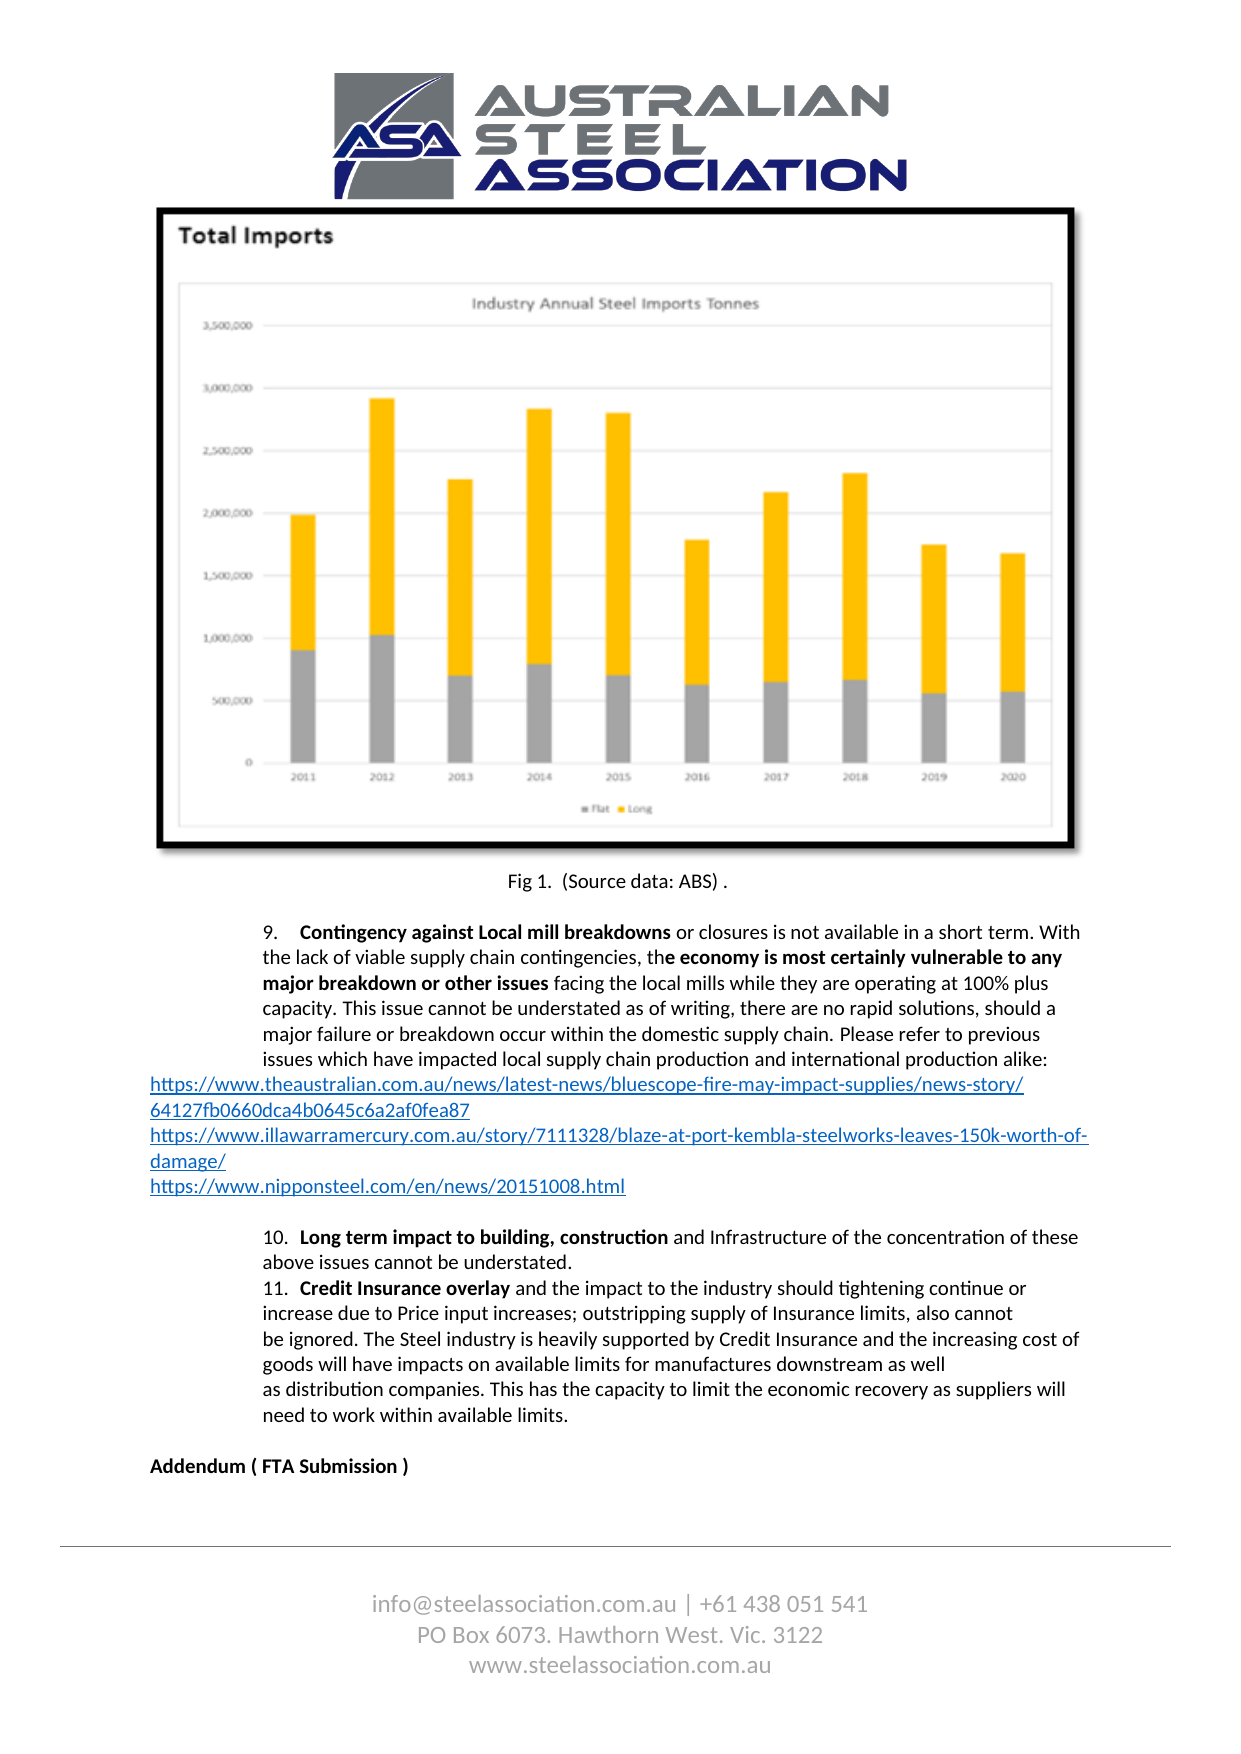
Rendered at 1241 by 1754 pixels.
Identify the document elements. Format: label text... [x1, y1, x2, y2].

list Credit Insurance overlay and the impact to the industry should tightening continue or increase due to Price input increases; outstripping supply of Insurance limits, also cannot be ignored. The Steel industry is heavily supported by Credit Insurance and the increasing cost of goods will have impacts on available limits for manufactures downstream as well as distribution companies. This has the capacity to limit the economic recovery as suppliers will need to work within available limits. [262, 1275, 1090, 1427]
picture [150, 73, 1090, 864]
text https://www.nipponsteel.com/en/news/20151008.html [150, 1173, 1090, 1199]
text Addendum ( FTA Submission ) [150, 1453, 1090, 1478]
text Fig 1. (Source data: ABS) . [150, 868, 1090, 894]
text https://www.illawarramercury.com.au/story/7111328/blaze-at-port-kembla-steelworks-leaves-150k-worth-of-damage/ [150, 1122, 1090, 1173]
list Contingency against Local mill breakdowns or closures is not available in a short term. With the lack of viable supply chain contingencies, the economy is most certainly vulnerable to any major breakdown or other issues facing the local mills while they are operating at 100% plus capacity. This issue cannot be understated as of writing, there are no rapid solutions, should a major failure or breakdown occur within the domestic supply chain. Please refer to previous issues which have impacted local supply chain production and international production alike: [262, 919, 1090, 1072]
list Long term impact to building, construction and Infrastructure of the concentration of these above issues cannot be understated. [262, 1224, 1090, 1275]
text https://www.theaustralian.com.au/news/latest-news/bluescope-fire-may-impact-supplies/news-story/64127fb0660dca4b0645c6a2af0fea87 [150, 1072, 1090, 1122]
